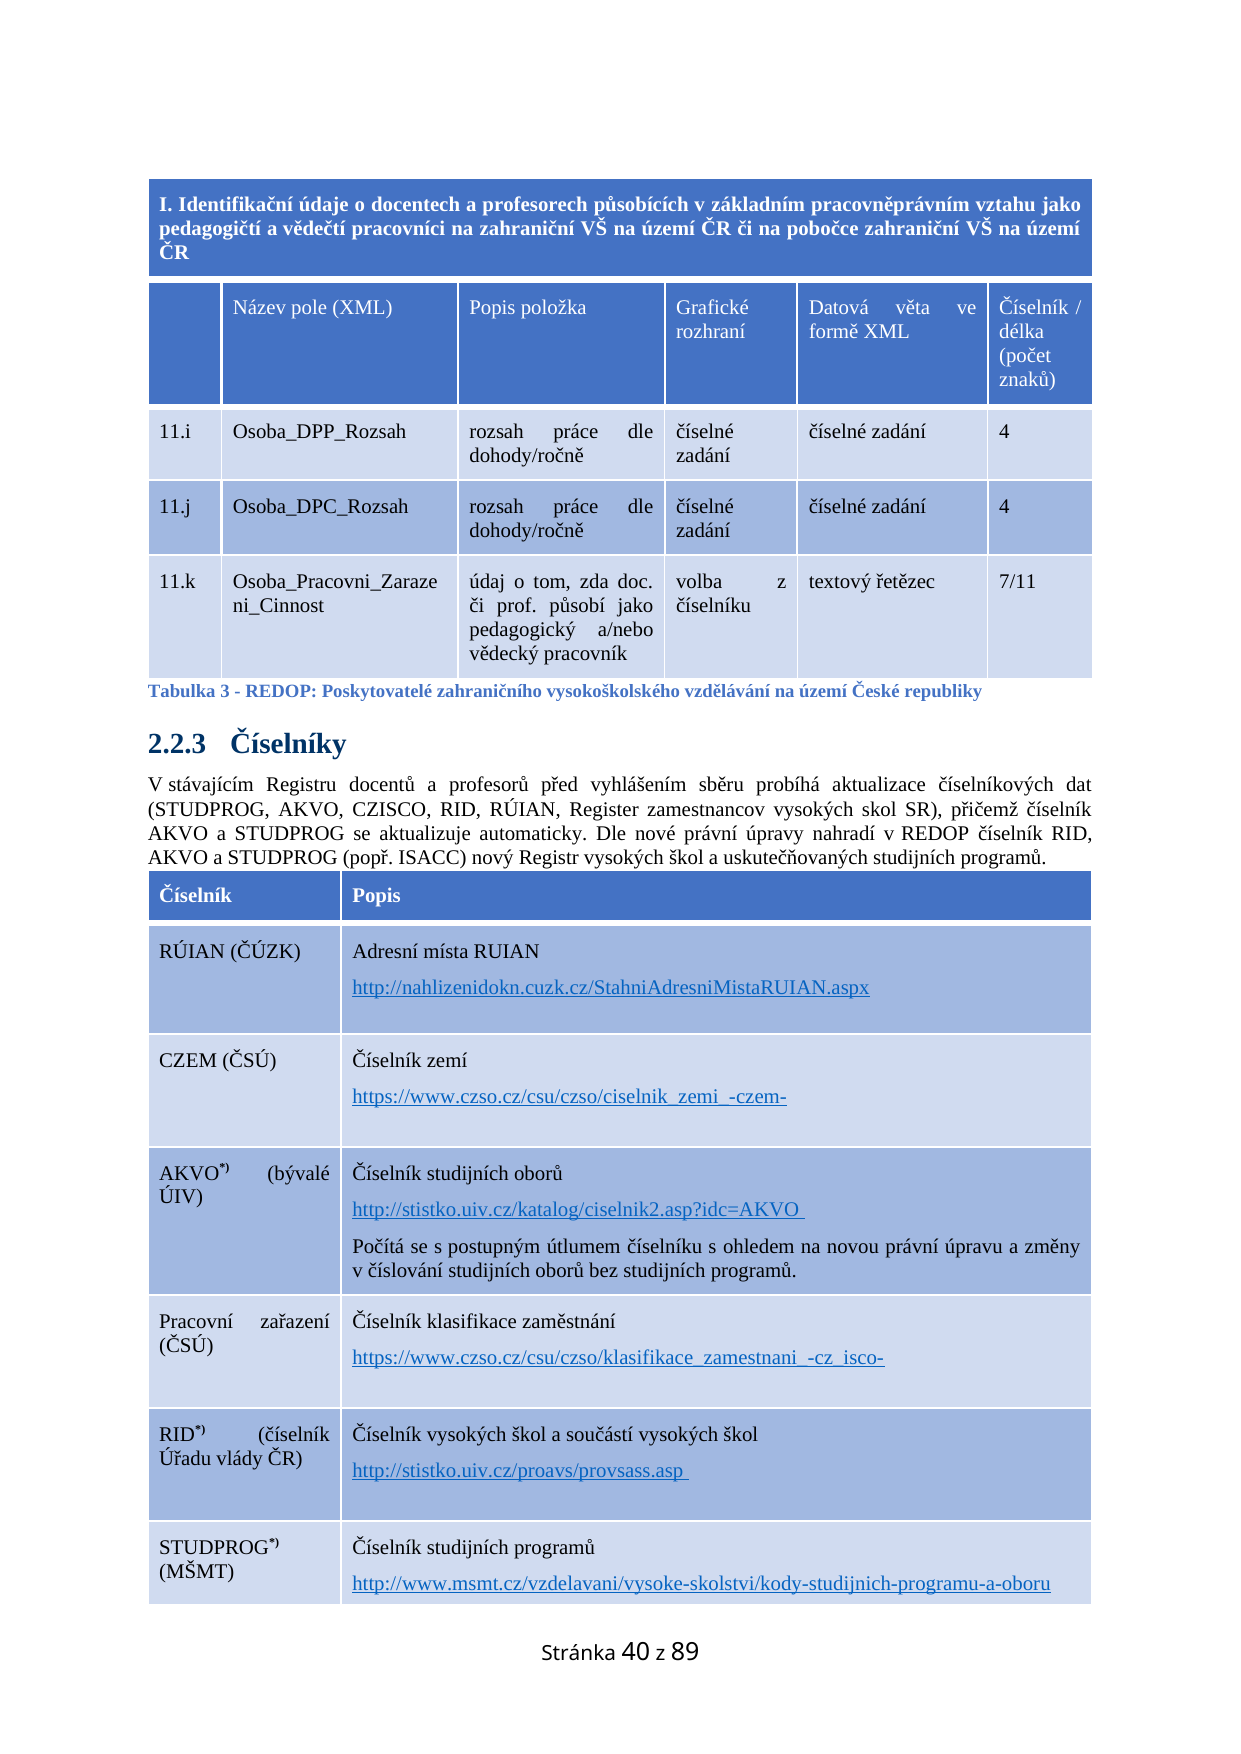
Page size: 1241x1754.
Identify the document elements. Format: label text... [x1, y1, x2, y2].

table_cell 11.j [149, 481, 220, 554]
table_cell údaj o tom, zda doc. či prof. působí jako pedagogický a/nebo vědecký pracovník [459, 556, 664, 678]
table_cell 4 [988, 410, 1092, 479]
table_cell STUDPROG*) (MŠMT) [149, 1522, 340, 1604]
table_cell Pracovní zařazení (ČSÚ) [149, 1296, 340, 1407]
table_cell Osoba_DPC_Rozsah [223, 481, 457, 554]
table_cell číselné zadání [665, 410, 797, 479]
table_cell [342, 1522, 1091, 1604]
table_cell 7/11 [988, 556, 1092, 678]
table_cell číselné zadání [798, 410, 987, 479]
table_cell RÚIAN (ČÚZK) [149, 926, 340, 1033]
table_cell číselné zadání [666, 481, 796, 554]
table_cell Číselník zemí https://www.czso.cz/csu/czso/ciselnik_zemi_-czem- [342, 1035, 1091, 1146]
table_cell AKVO*) (bývalé ÚIV) [149, 1148, 340, 1294]
table_cell CZEM (ČSÚ) [149, 1035, 340, 1146]
table_cell Osoba_Pracovni_Zarazeni_Cinnost [222, 556, 457, 678]
table_cell Číselník vysokých škol a součástí vysokých škol http://stistko.uiv.cz/proavs/provsass.asp [342, 1409, 1091, 1520]
table_header I. Identifikační údaje o docentech a profesorech působících v základním pracovněprávním vztahu jako pedagogičtí a vědečtí pracovníci na zahraniční VŠ na území ČR či na pobočce zahraniční VŠ na území ČR [149, 179, 1092, 276]
table_cell 4 [989, 481, 1092, 554]
table_header Popis [342, 871, 1091, 920]
table_cell rozsah práce dle dohody/ročně [459, 410, 664, 479]
table_cell textový řetězec [798, 556, 987, 678]
table_cell Číselník /délka (počet znaků) [989, 283, 1092, 404]
table_cell Osoba_DPP_Rozsah [222, 410, 457, 479]
table_cell volba z číselníku [665, 556, 797, 678]
table_cell RID*) (číselník Úřadu vlády ČR) [149, 1409, 340, 1520]
table_cell Adresní místa RUIAN http://nahlizenidokn.cuzk.cz/StahniAdresniMistaRUIAN.aspx [342, 926, 1091, 1033]
table_cell 11.i [149, 410, 221, 479]
table_cell [149, 283, 220, 404]
table_cell Datová věta ve formě XML [798, 283, 987, 404]
table_cell Grafické rozhraní [666, 283, 796, 404]
table_header Číselník [149, 871, 340, 920]
text V stávajícím Registru docentů a profesorů před vyhlášením sběru probíhá aktualizace číselníkových dat (STUDPROG, AKVO, CZISCO, RID, RÚIAN, Register zamestnancov vysokých skol SR), přičemž číselník AKVO a STUDPROG se aktualizuje automaticky. Dle nové právní úpravy nahradí v REDOP číselník RID, AKVO a STUDPROG (popř. ISACC) nový Registr vysokých škol a uskutečňovaných studijních programů. [148, 772, 1092, 869]
table_cell Název pole (XML) [223, 283, 457, 404]
table_cell Číselník studijních oborů http://stistko.uiv.cz/katalog/ciselnik2.asp?idc=AKVO Počítá se s postupným útlumem číselníku s ohledem na novou právní úpravu a změny v číslování studijních oborů bez studijních programů. [342, 1148, 1091, 1294]
table_cell Číselník klasifikace zaměstnání https://www.czso.cz/csu/czso/klasifikace_zamestnani_-cz_isco- [342, 1296, 1091, 1407]
table_cell číselné zadání [798, 481, 987, 554]
table_cell 11.k [149, 556, 221, 678]
subtitle Číselníky [148, 726, 1092, 760]
table_cell Popis položka [459, 283, 664, 404]
table_cell rozsah práce dle dohody/ročně [459, 481, 664, 554]
